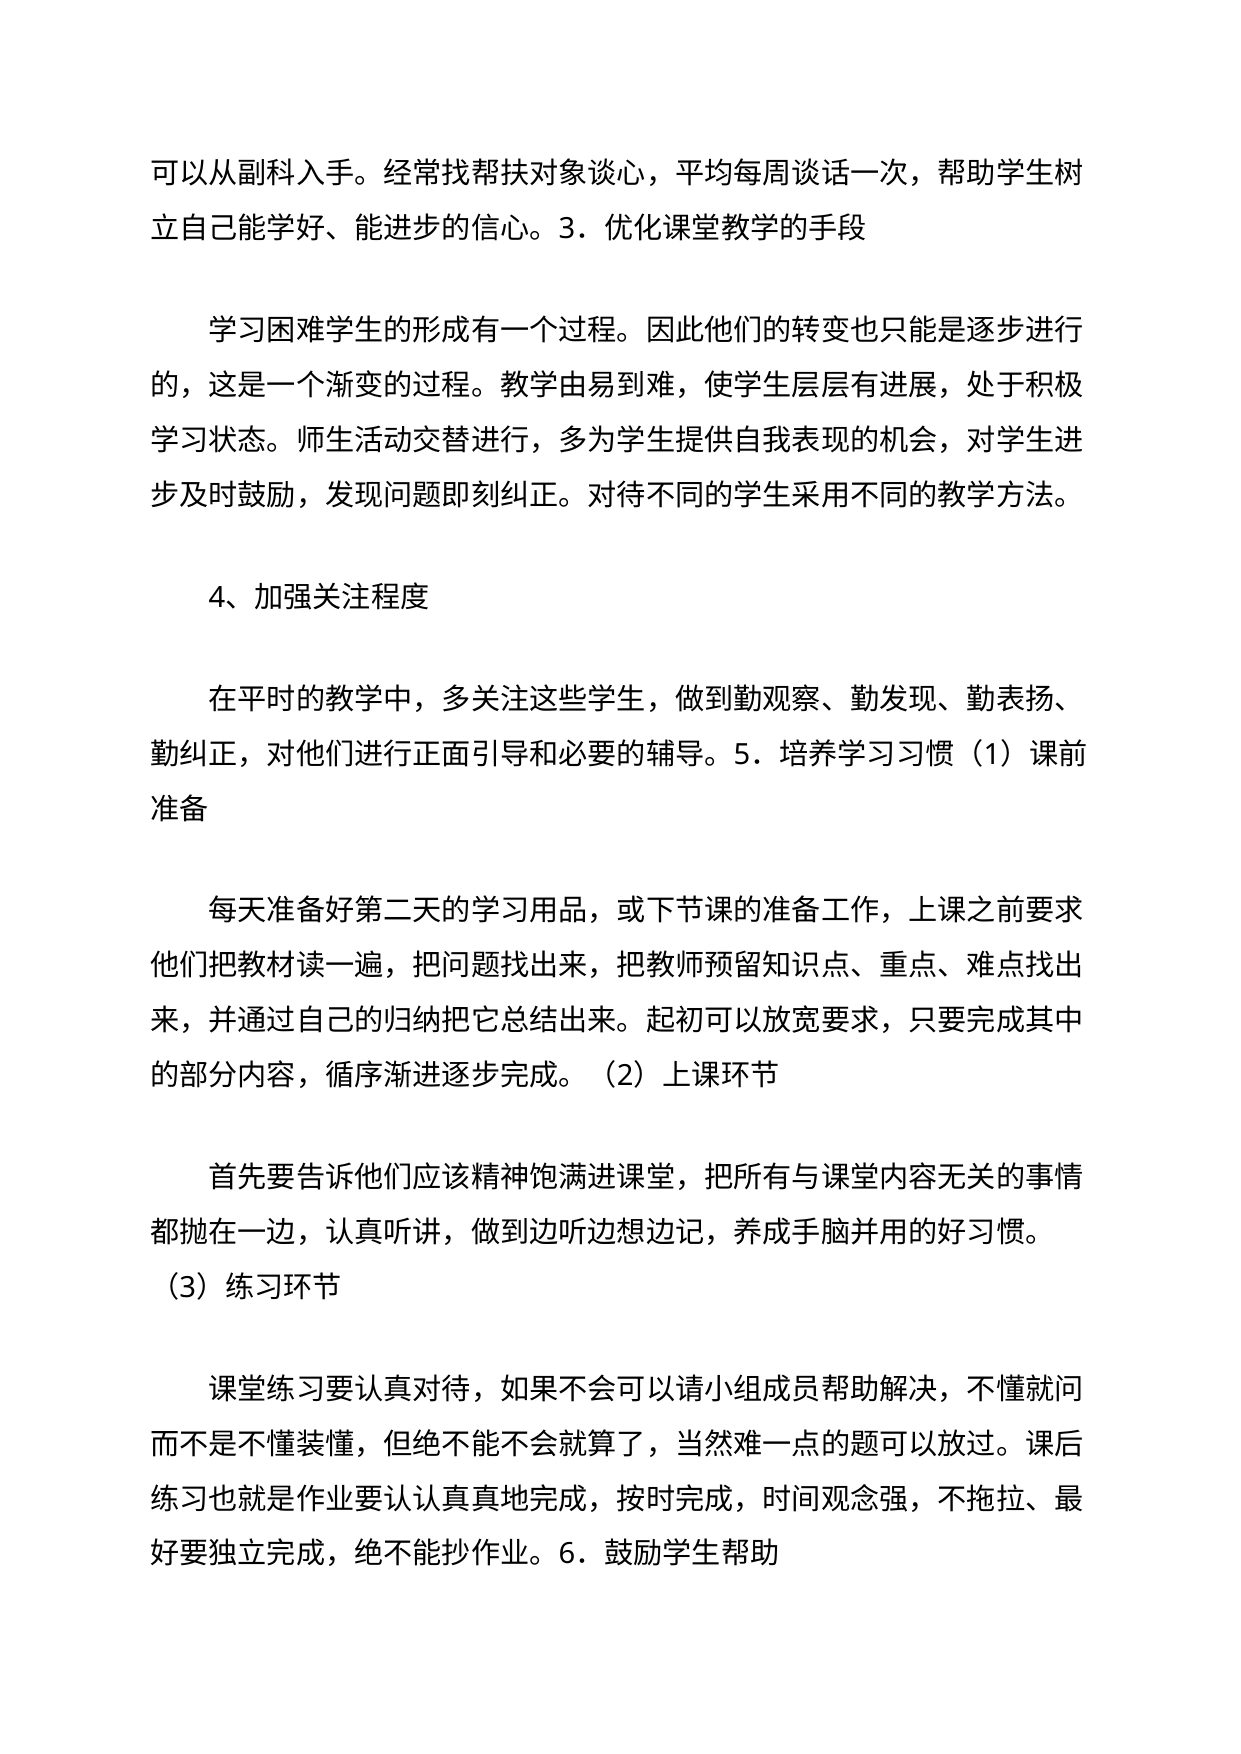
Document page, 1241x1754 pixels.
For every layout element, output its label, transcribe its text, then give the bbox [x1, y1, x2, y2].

text 首先要告诉他们应该精神饱满进课堂，把所有与课堂内容无关的事情都抛在一边，认真听讲，做到边听边想边记，养成手脑并用的好习惯。（3）练习环节 [150, 1154, 1090, 1306]
text 在平时的教学中，多关注这些学生，做到勤观察、勤发现、勤表扬、勤纠正，对他们进行正面引导和必要的辅导。5．培养学习习惯（1）课前准备 [150, 675, 1090, 827]
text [150, 150, 1090, 247]
text 学习困难学生的形成有一个过程。因此他们的转变也只能是逐步进行的，这是一个渐变的过程。教学由易到难，使学生层层有进展，处于积极学习状态。师生活动交替进行，多为学生提供自我表现的机会，对学生进步及时鼓励，发现问题即刻纠正。对待不同的学生采用不同的教学方法。 [150, 307, 1090, 514]
text 4、加强关注程度 [150, 573, 1090, 616]
text 课堂练习要认真对待，如果不会可以请小组成员帮助解决，不懂就问而不是不懂装懂，但绝不能不会就算了，当然难一点的题可以放过。课后练习也就是作业要认认真真地完成，按时完成，时间观念强，不拖拉、最好要独立完成，绝不能抄作业。6．鼓励学生帮助 [150, 1365, 1090, 1572]
text 每天准备好第二天的学习用品，或下节课的准备工作，上课之前要求他们把教材读一遍，把问题找出来，把教师预留知识点、重点、难点找出来，并通过自己的归纳把它总结出来。起初可以放宽要求，只要完成其中的部分内容，循序渐进逐步完成。（2）上课环节 [150, 887, 1090, 1094]
